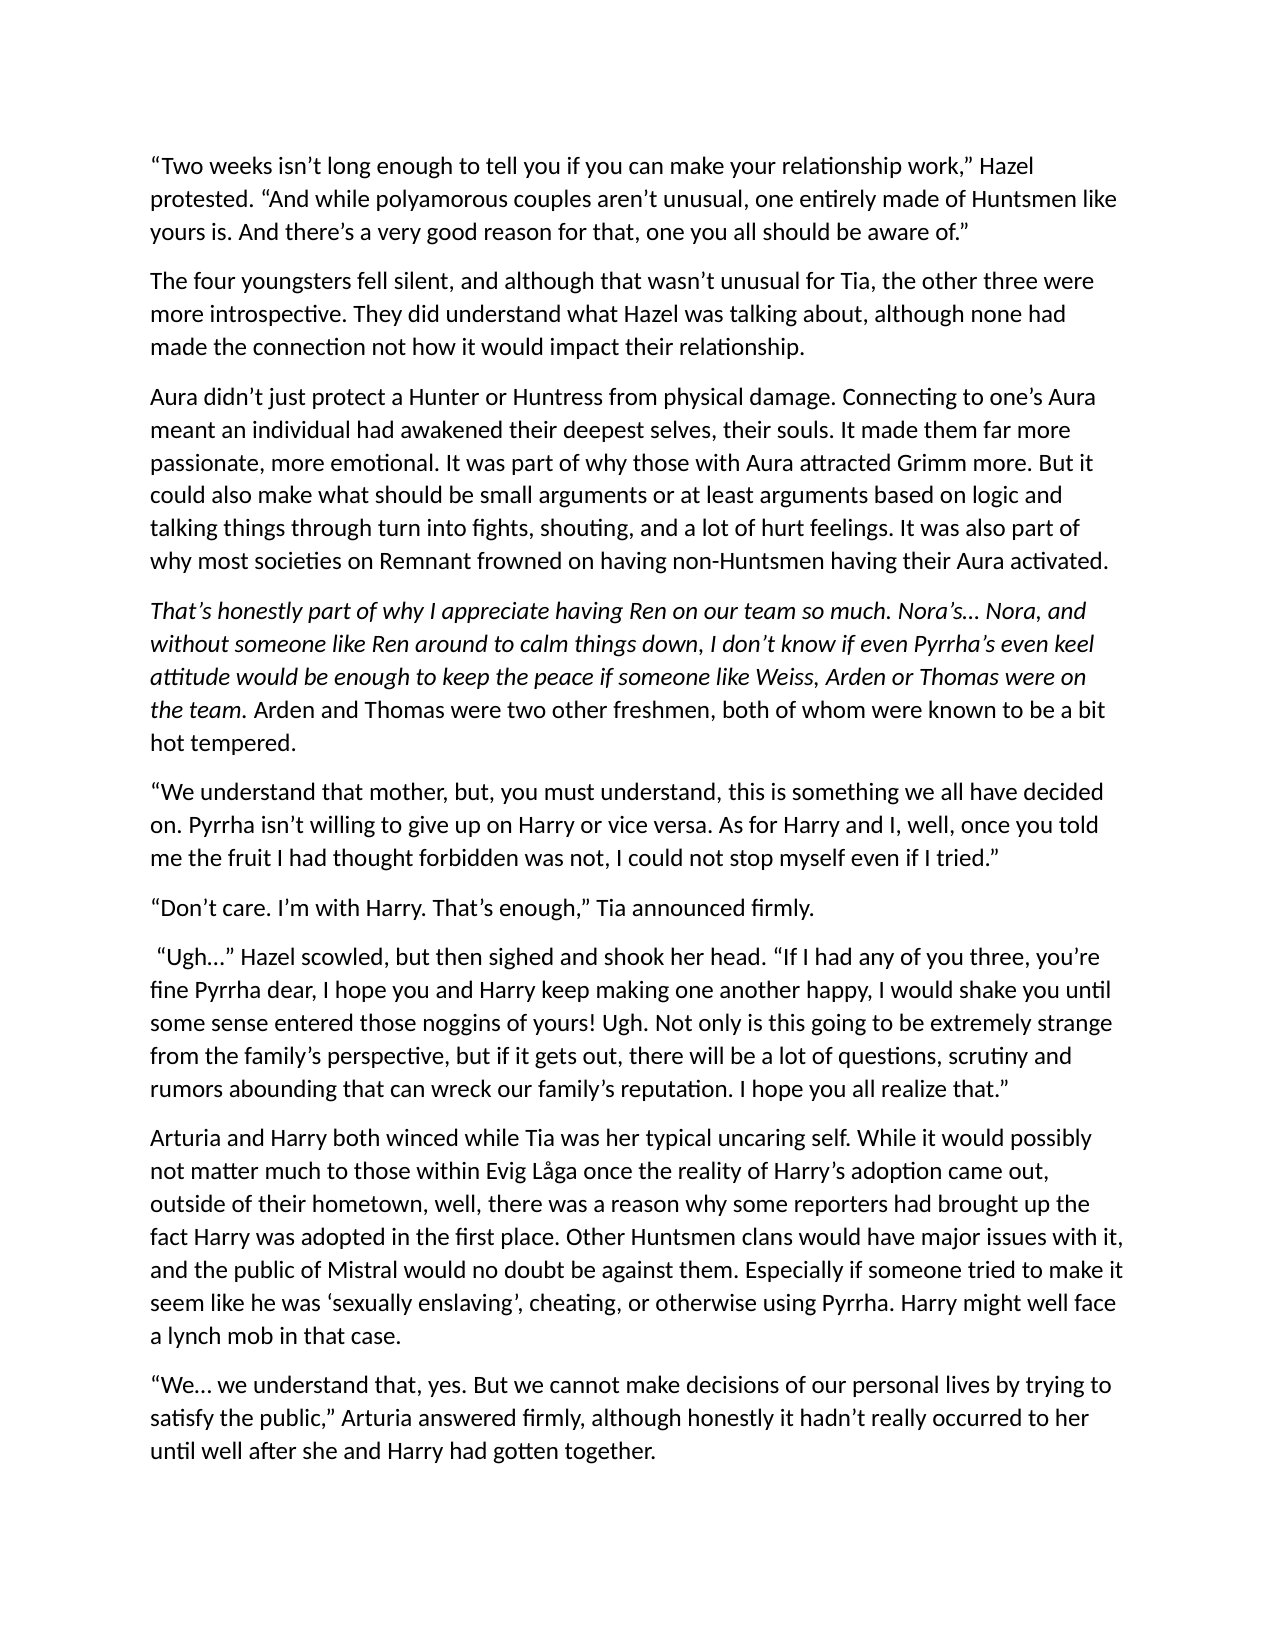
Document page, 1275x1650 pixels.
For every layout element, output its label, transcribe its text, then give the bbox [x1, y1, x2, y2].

text “Two weeks isn’t long enough to tell you if you can make your relationship work,” Hazel protested. “And while polyamorous couples aren’t unusual, one entirely made of Huntsmen like yours is. And there’s a very good reason for that, one you all should be aware of.” [150, 150, 1125, 246]
text Arturia and Harry both winced while Tia was her typical uncaring self. While it would possibly not matter much to those within Evig Låga once the reality of Harry’s adoption came out, outside of their hometown, well, there was a reason why some reporters had brought up the fact Harry was adopted in the first place. Other Huntsmen clans would have major issues with it, and the public of Mistral would no doubt be against them. Especially if someone tried to make it seem like he was ‘sexually enslaving’, cheating, or otherwise using Pyrrha. Harry might well face a lynch mob in that case. [150, 1122, 1125, 1351]
text That’s honestly part of why I appreciate having Ren on our team so much. Nora’s… Nora, and without someone like Ren around to calm things down, I don’t know if even Pyrrha’s even keel attitude would be enough to keep the peace if someone like Weiss, Arden or Thomas were on the team. Arden and Thomas were two other freshmen, both of whom were known to be a bit hot tempered. [150, 595, 1125, 757]
text “We understand that mother, but, you must understand, this is something we all have decided on. Pyrrha isn’t willing to give up on Harry or vice versa. As for Harry and I, well, once you told me the fruit I had thought forbidden was not, I could not stop myself even if I tried.” [150, 776, 1125, 873]
text Aura didn’t just protect a Hunter or Huntress from physical damage. Connecting to one’s Aura meant an individual had awakened their deepest selves, their souls. It made them far more passionate, more emotional. It was part of why those with Aura attracted Grimm more. But it could also make what should be small arguments or at least arguments based on logic and talking things through turn into fights, shouting, and a lot of hurt feelings. It was also part of why most societies on Remnant frowned on having non-Huntsmen having their Aura activated. [150, 381, 1125, 576]
text “Don’t care. I’m with Harry. That’s enough,” Tia announced firmly. [150, 892, 1125, 922]
text The four youngsters fell silent, and although that wasn’t unusual for Tia, the other three were more introspective. They did understand what Hazel was talking about, although none had made the connection not how it would impact their relationship. [150, 265, 1125, 362]
text “Ugh…” Hazel scowled, but then sighed and shook her head. “If I had any of you three, you’re fine Pyrrha dear, I hope you and Harry keep making one another happy, I would shake you until some sense entered those noggins of yours! Ugh. Not only is this going to be extremely strange from the family’s perspective, but if it gets out, there will be a lot of questions, scrutiny and rumors abounding that can wreck our family’s reputation. I hope you all realize that.” [150, 941, 1125, 1103]
text “We… we understand that, yes. But we cannot make decisions of our personal lives by trying to satisfy the public,” Arturia answered firmly, although honestly it hadn’t really occurred to her until well after she and Harry had gotten together. [150, 1369, 1125, 1466]
